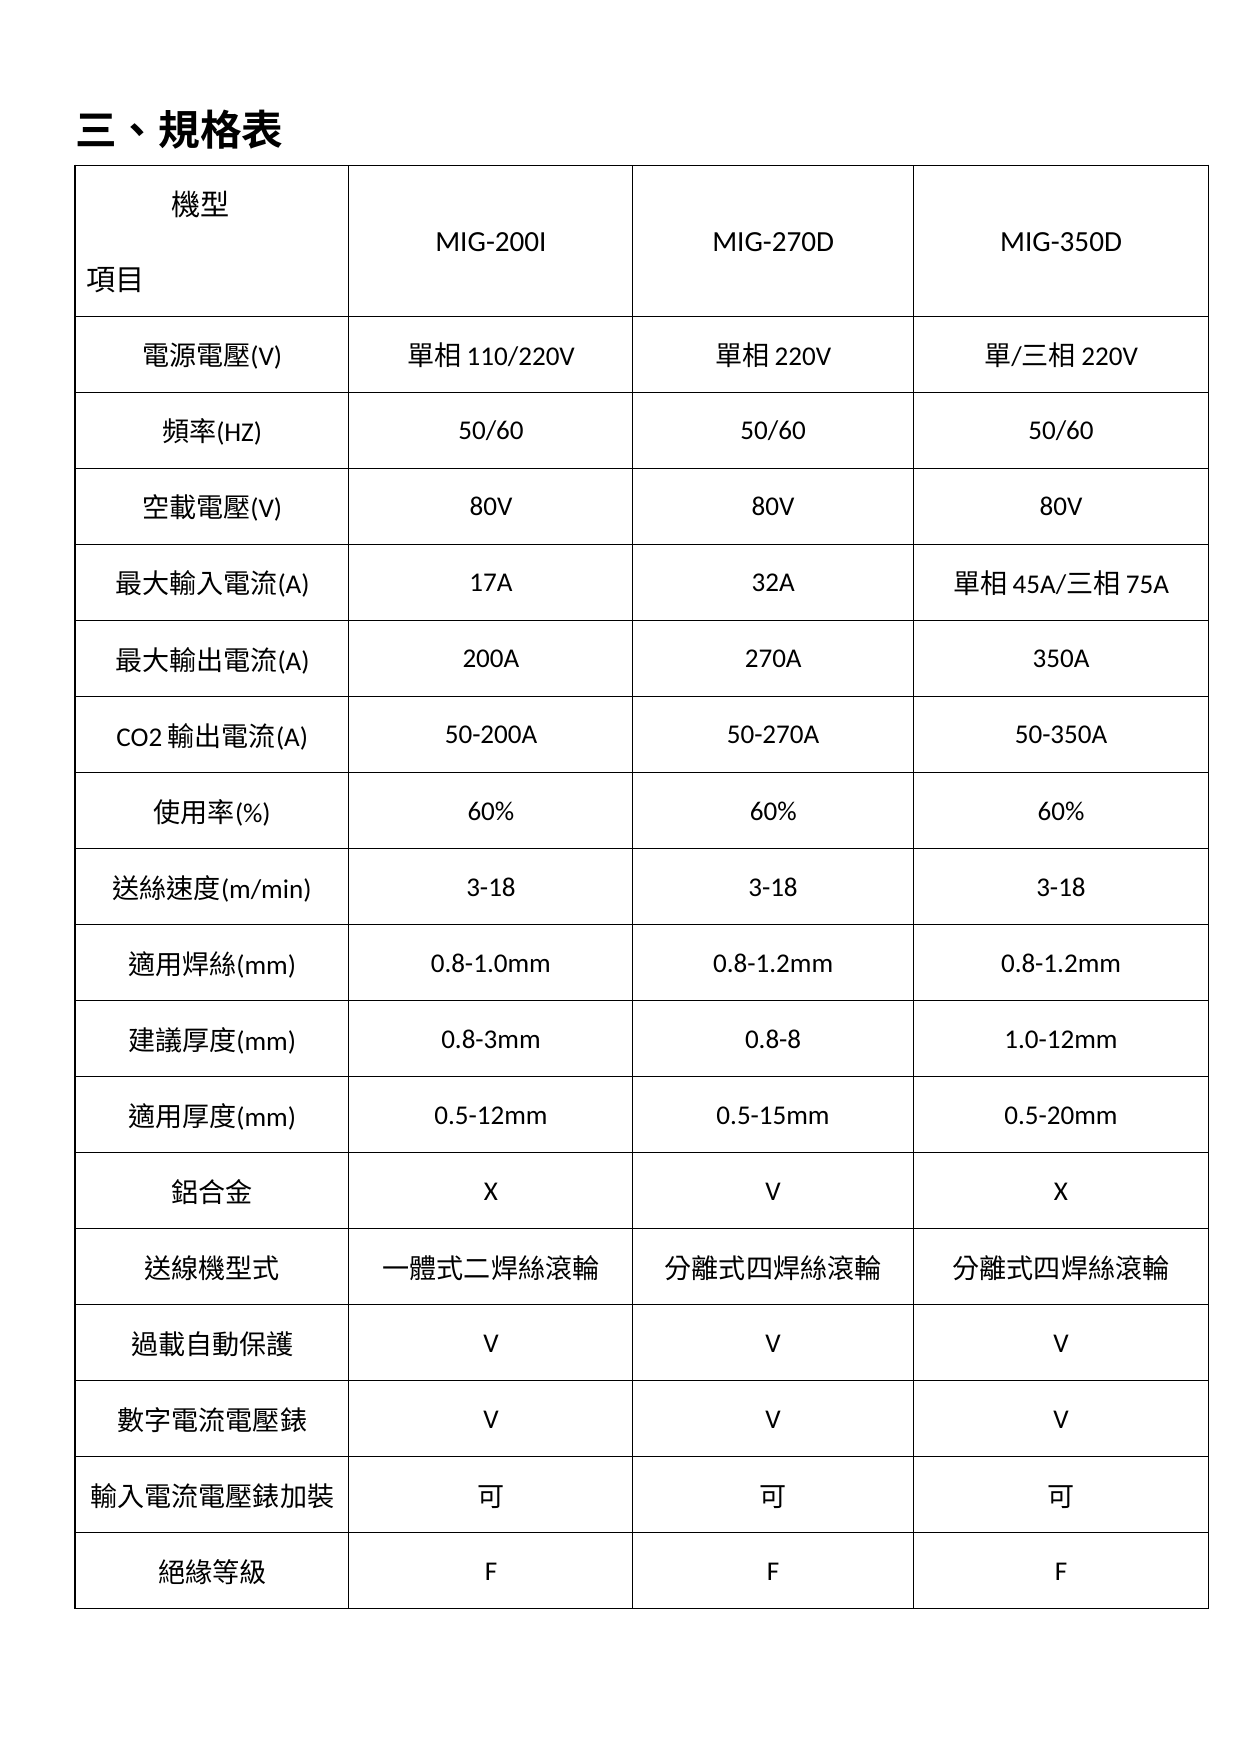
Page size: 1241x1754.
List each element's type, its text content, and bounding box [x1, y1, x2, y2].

table_cell V [914, 1381, 1208, 1456]
table_cell 50-350A [914, 697, 1208, 772]
table_cell 送絲速度(m/min) [76, 849, 348, 924]
table_cell F [914, 1533, 1208, 1608]
table_cell 頻率(HZ) [76, 393, 348, 468]
table_cell 80V [349, 469, 632, 544]
table_cell 60% [633, 773, 913, 848]
table_cell 50-200A [349, 697, 632, 772]
table_cell 使用率(%) [76, 773, 348, 848]
table_cell 適用焊絲(mm) [76, 925, 348, 1000]
table_cell 建議厚度(mm) [76, 1001, 348, 1076]
table_cell 200A [349, 621, 632, 696]
table_cell 一體式二焊絲滾輪 [349, 1229, 632, 1304]
table_cell 送線機型式 [76, 1229, 348, 1304]
table_cell V [633, 1381, 913, 1456]
table_cell 鋁合金 [76, 1153, 348, 1228]
table_cell 分離式四焊絲滾輪 [633, 1229, 913, 1304]
table_cell 50-270A [633, 697, 913, 772]
table_cell 0.5-20mm [914, 1077, 1208, 1152]
text 三、規格表 [75, 89, 1165, 164]
table_cell 單/三相220V [914, 317, 1208, 392]
table_cell 0.5-12mm [349, 1077, 632, 1152]
table_cell V [633, 1153, 913, 1228]
table_cell 3-18 [633, 849, 913, 924]
table_cell V [349, 1305, 632, 1380]
table_cell 可 [914, 1457, 1208, 1532]
table_cell 0.5-15mm [633, 1077, 913, 1152]
table_cell X [349, 1153, 632, 1228]
table_cell F [633, 1533, 913, 1608]
table_cell 270A [633, 621, 913, 696]
table_cell 1.0-12mm [914, 1001, 1208, 1076]
table_cell 輸入電流電壓錶加裝 [76, 1457, 348, 1532]
table_cell CO2輸出電流(A) [76, 697, 348, 772]
table_cell 0.8-3mm [349, 1001, 632, 1076]
table_cell 0.8-1.0mm [349, 925, 632, 1000]
table_cell 350A [914, 621, 1208, 696]
table_cell 數字電流電壓錶 [76, 1381, 348, 1456]
table_cell 空載電壓(V) [76, 469, 348, 544]
table_cell 最大輸入電流(A) [76, 545, 348, 620]
table_cell 單相45A/三相75A [914, 545, 1208, 620]
table_cell 過載自動保護 [76, 1305, 348, 1380]
table_cell 0.8-1.2mm [914, 925, 1208, 1000]
table_cell 50/60 [349, 393, 632, 468]
table_header 機型 項目 [76, 166, 348, 316]
table_cell 0.8-8 [633, 1001, 913, 1076]
table_cell V [914, 1305, 1208, 1380]
table_cell 適用厚度(mm) [76, 1077, 348, 1152]
table_cell 80V [633, 469, 913, 544]
table_cell 3-18 [914, 849, 1208, 924]
table_cell 80V [914, 469, 1208, 544]
table_cell 3-18 [349, 849, 632, 924]
table_cell 絕緣等級 [76, 1533, 348, 1608]
table_cell 60% [914, 773, 1208, 848]
table_header MIG-270D [633, 166, 913, 316]
table_cell X [914, 1153, 1208, 1228]
table_cell 32A [633, 545, 913, 620]
table_header MIG-200I [349, 166, 632, 316]
table_cell 0.8-1.2mm [633, 925, 913, 1000]
table_cell 可 [349, 1457, 632, 1532]
table_cell 單相220V [633, 317, 913, 392]
table_cell F [349, 1533, 632, 1608]
table_cell 50/60 [914, 393, 1208, 468]
table_cell 最大輸出電流(A) [76, 621, 348, 696]
table_cell V [349, 1381, 632, 1456]
table_cell 50/60 [633, 393, 913, 468]
table_cell 分離式四焊絲滾輪 [914, 1229, 1208, 1304]
table_cell 電源電壓(V) [76, 317, 348, 392]
table_header MIG-350D [914, 166, 1208, 316]
table_cell 60% [349, 773, 632, 848]
table_cell V [633, 1305, 913, 1380]
table_cell 可 [633, 1457, 913, 1532]
table_cell 17A [349, 545, 632, 620]
table_cell 單相110/220V [349, 317, 632, 392]
